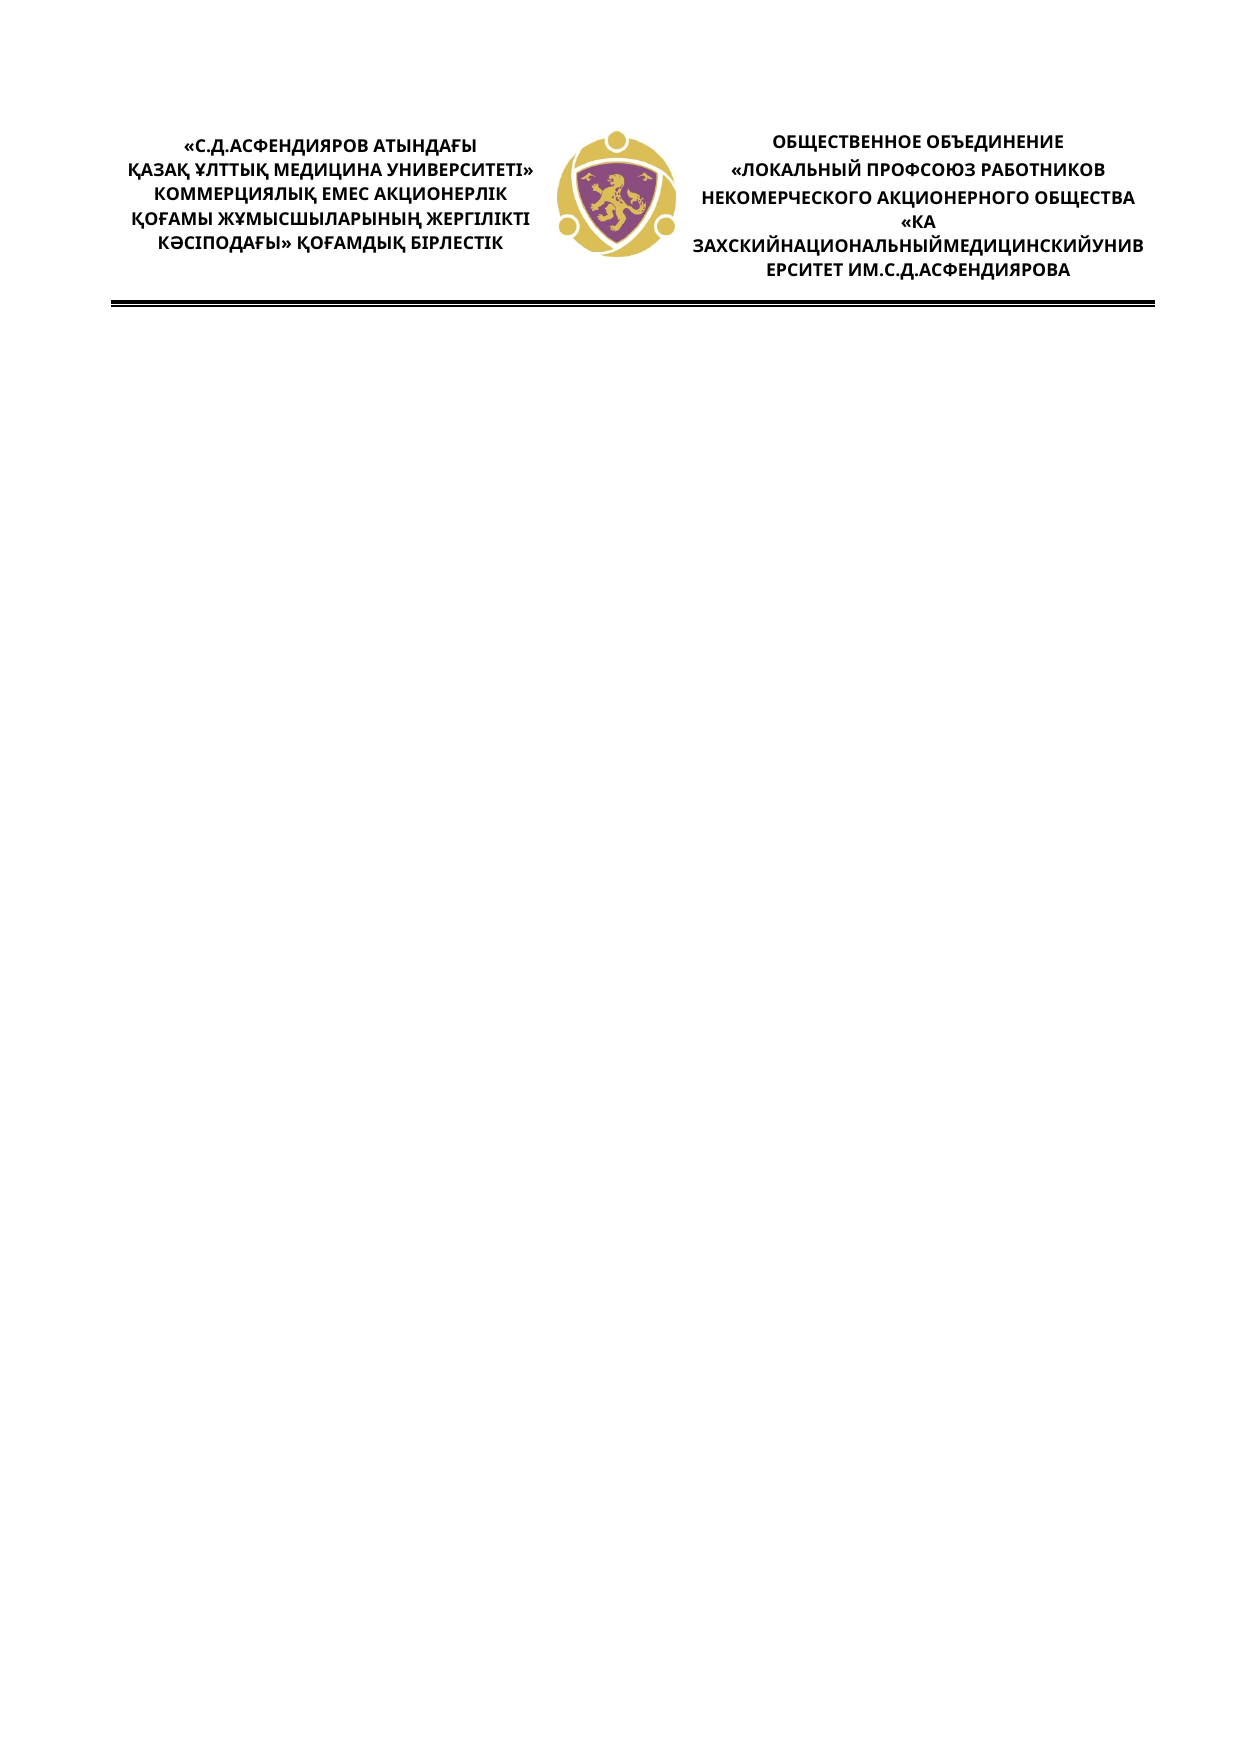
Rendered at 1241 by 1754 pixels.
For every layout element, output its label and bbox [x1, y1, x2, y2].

picture [557, 131, 676, 257]
